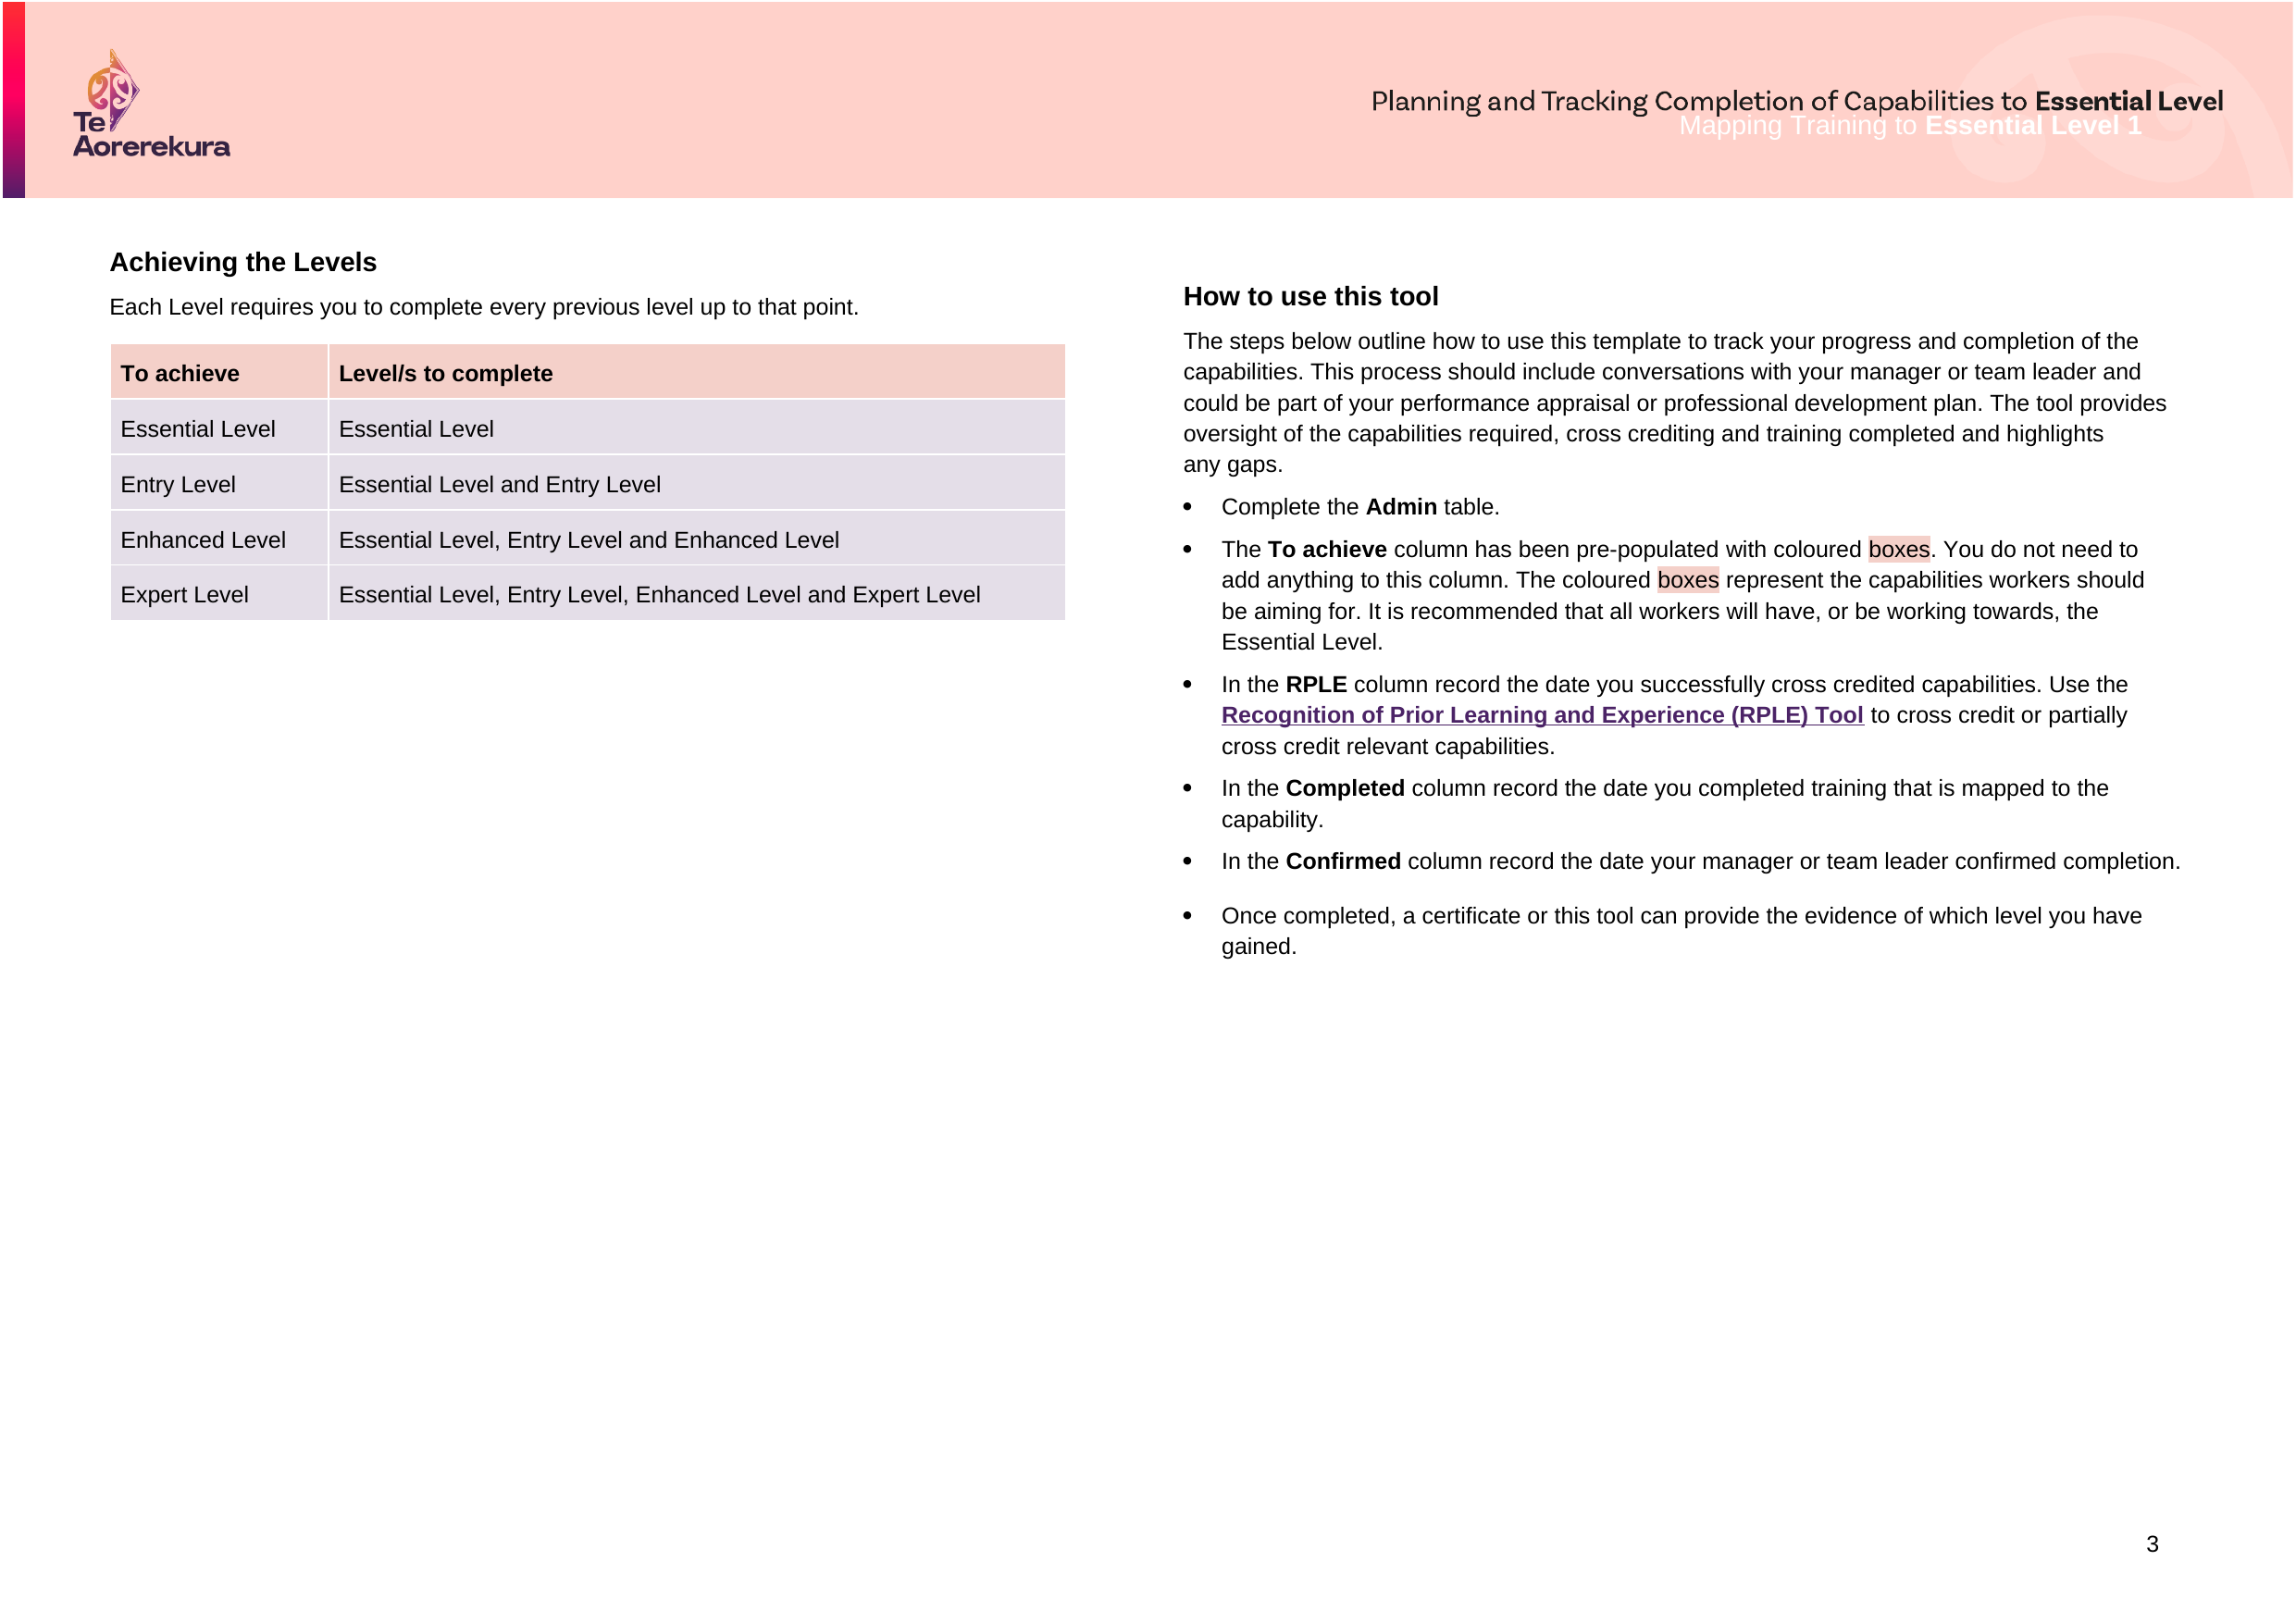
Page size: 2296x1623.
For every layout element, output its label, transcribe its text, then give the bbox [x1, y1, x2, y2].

table_cell Essential Level and Entry Level [329, 455, 1065, 509]
text In the Confirmed column record the date your manager or team leader confirmed completion. [1183, 844, 2186, 874]
text Complete the Admin table. [1183, 489, 2186, 520]
text In the RPLE column record the date you successfully cross credited capabilities. Use the Recognition of Prior Learning and Experience (RPLE) Tool to cross credit or partially cross credit relevant capabilities. [1183, 666, 2186, 759]
table_cell Essential Level [329, 400, 1065, 453]
table_cell Expert Level [111, 565, 328, 620]
table_cell Essential Level [111, 400, 328, 453]
table_cell Essential Level, Entry Level, Enhanced Level and Expert Level [329, 565, 1065, 620]
subtitle Achieving the Levels [109, 246, 1112, 277]
text Each Level requires you to complete every previous level up to that point. [109, 289, 1112, 319]
text Once completed, a certificate or this tool can provide the evidence of which level you have gained. [1183, 898, 2186, 960]
table_header To achieve [111, 344, 328, 398]
picture [3, 2, 2293, 204]
subtitle How to use this tool [1183, 280, 2186, 312]
text In the Completed column record the date you completed training that is mapped to the capability. [1183, 771, 2186, 832]
table_cell Entry Level [111, 455, 328, 509]
text The steps below outline how to use this template to track your progress and completion of the capabilities. This process should include conversations with your manager or team leader and could be part of your performance appraisal or professional development plan. The tool provides oversight of the capabilities required, cross crediting and training completed and highlights any gaps. [1183, 323, 2186, 477]
table_header Level/s to complete [329, 344, 1065, 398]
text The To achieve column has been pre-populated with coloured boxes. You do not need to add anything to this column. The coloured boxes represent the capabilities workers should be aiming for. It is recommended that all workers will have, or be working towards, the Essential Level. [1183, 531, 2186, 655]
table_cell Essential Level, Entry Level and Enhanced Level [329, 511, 1065, 564]
table_cell Enhanced Level [111, 511, 328, 564]
